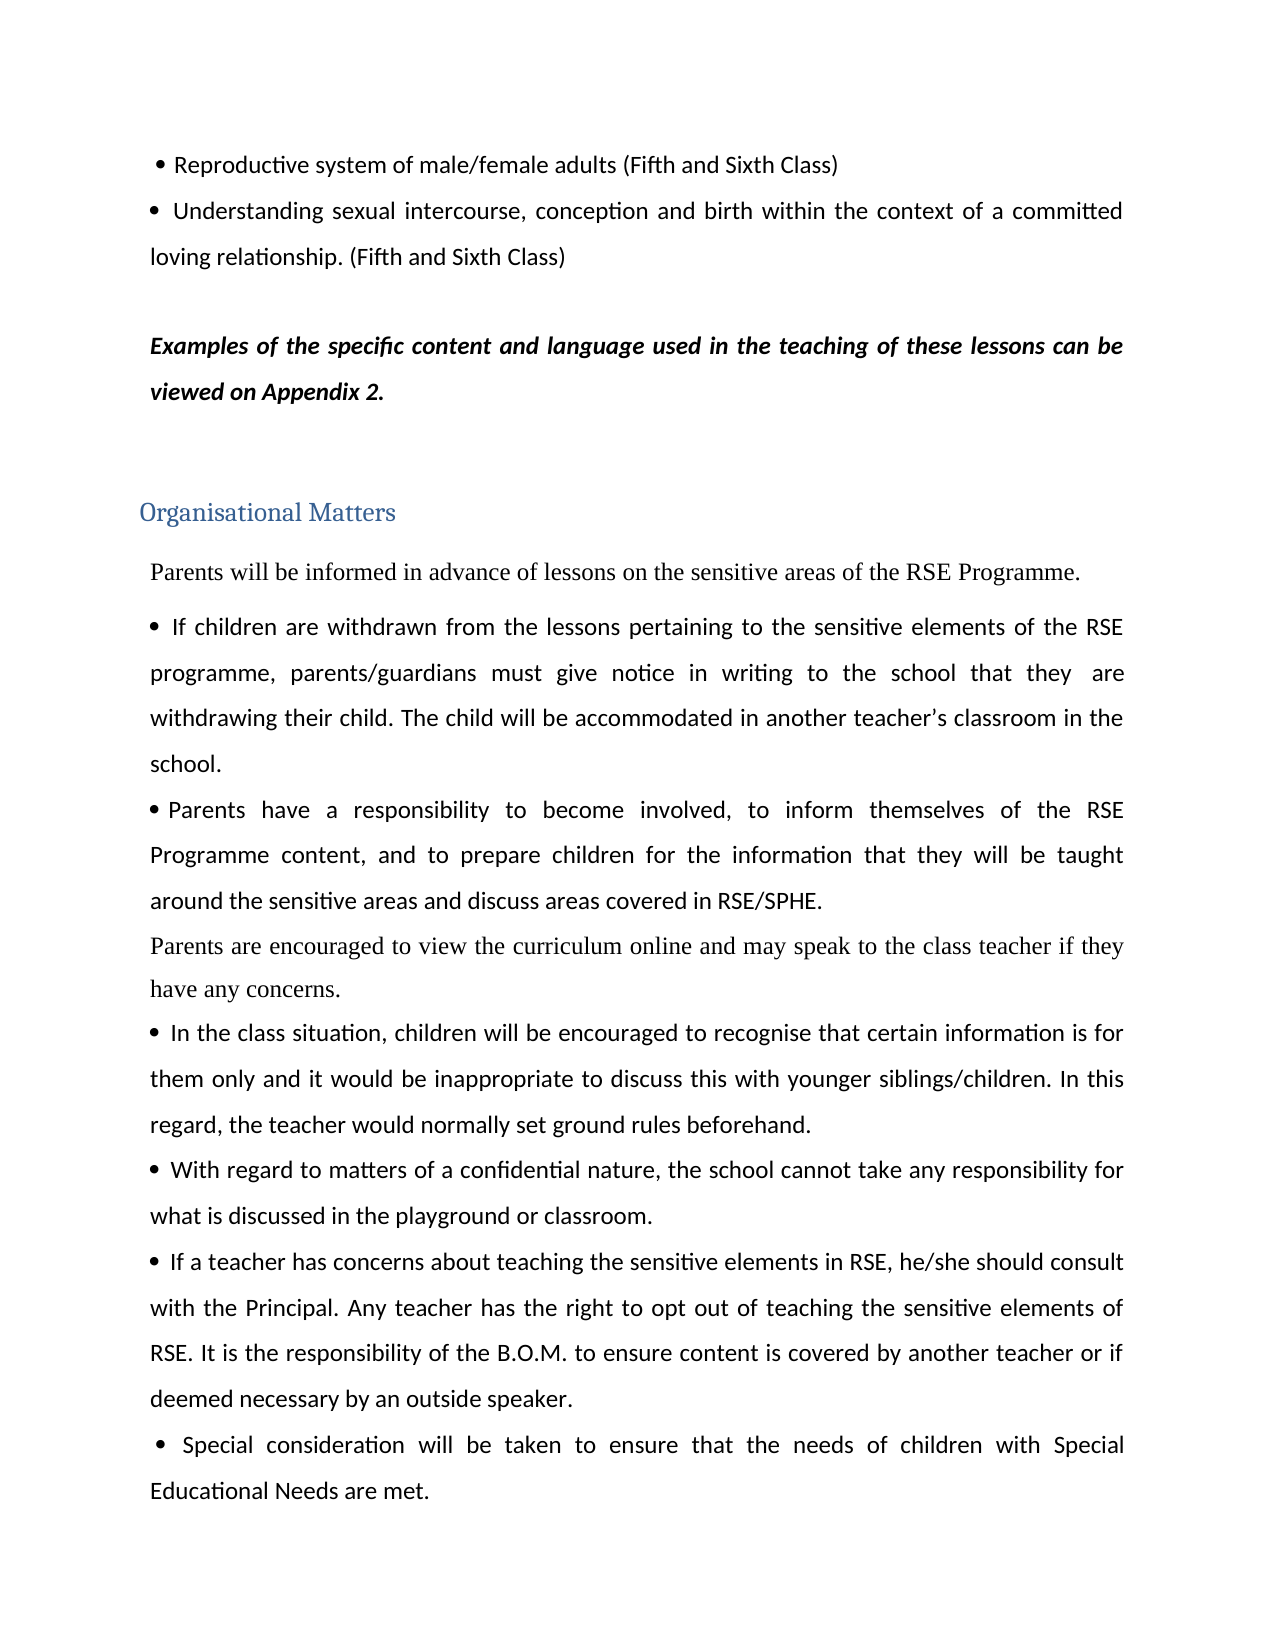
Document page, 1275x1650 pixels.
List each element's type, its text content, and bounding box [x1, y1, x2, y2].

list Special consideration will be taken to ensure that the needs of children with Special Educational Needs are met. [150, 1429, 1126, 1505]
list If a teacher has concerns about teaching the sensitive elements in RSE, he/she should consult with the Principal. Any teacher has the right to opt out of teaching the sensitive elements of RSE. It is the responsibility of the B.O.M. to ensure content is covered by another teacher or if deemed necessary by an outside speaker. [150, 1246, 1125, 1414]
list Understanding sexual intercourse, conception and birth within the context of a committed loving relationship. (Fifth and Sixth Class) [150, 195, 1125, 272]
list If children are withdrawn from the lessons pertaining to the sensitive elements of the RSE programme, parents/guardians must give notice in writing to the school that they are withdrawing their child. The child will be accommodated in another teacher’s classroom in the school. [150, 611, 1125, 779]
list Reproductive system of male/female adults (Fifth and Sixth Class) [156, 149, 1137, 180]
list With regard to matters of a confidential nature, the school cannot take any responsibility for what is discussed in the playground or classroom. [150, 1155, 1125, 1231]
text Parents will be informed in advance of lessons on the sensitive areas of the RSE Programme. [150, 557, 1137, 586]
text Examples of the specific content and language used in the teaching of these lessons can be viewed on Appendix 2. [150, 330, 1125, 407]
text Parents are encouraged to view the curriculum online and may speak to the class teacher if they have any concerns. [150, 931, 1126, 1003]
list In the class situation, children will be encouraged to recognise that certain information is for them only and it would be inappropriate to discuss this with younger siblings/children. In this regard, the teacher would normally set ground rules beforehand. [150, 1017, 1125, 1139]
subtitle Organisational Matters [139, 497, 1137, 528]
list Parents have a responsibility to become involved, to inform themselves of the RSE Programme content, and to prepare children for the information that they will be taught around the sensitive areas and discuss areas covered in RSE/SPHE. [150, 794, 1126, 916]
